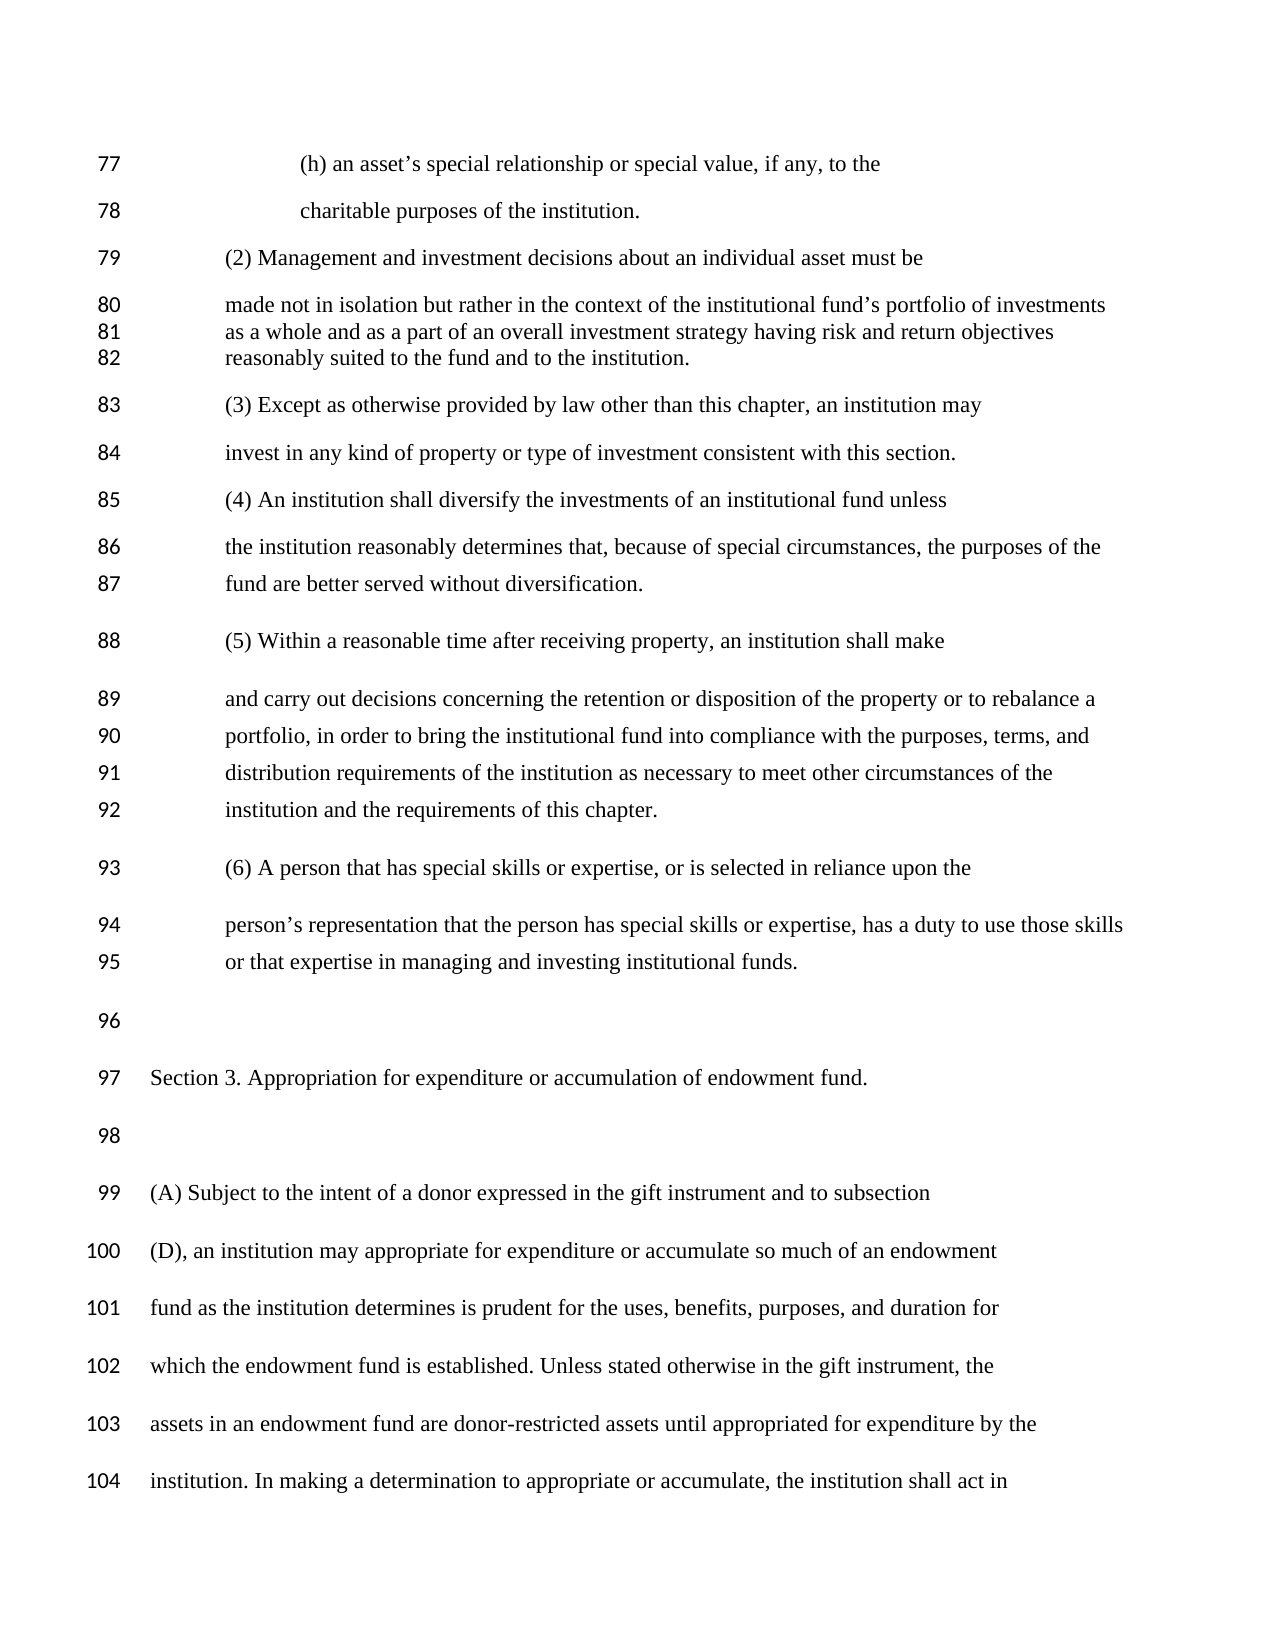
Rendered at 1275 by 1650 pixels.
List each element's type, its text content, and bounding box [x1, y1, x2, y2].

text (3) Except as otherwise provided by law other than this chapter, an institution may [150, 391, 1125, 418]
text invest in any kind of property or type of investment consistent with this section. [150, 439, 1125, 465]
text (4) An institution shall diversify the investments of an institutional fund unless [150, 486, 1125, 512]
text Section 3. Appropriation for expenditure or accumulation of endowment fund. [150, 1064, 1125, 1090]
text institution. In making a determination to appropriate or accumulate, the institution shall act in [150, 1468, 1125, 1494]
text (6) A person that has special skills or expertise, or is selected in reliance upon the [150, 854, 1125, 880]
text which the endowment fund is established. Unless stated otherwise in the gift instrument, the [150, 1352, 1125, 1378]
text (D), an institution may appropriate for expenditure or accumulate so much of an endowment [150, 1237, 1125, 1263]
text (2) Management and investment decisions about an individual asset must be [150, 244, 1125, 271]
text fund as the institution determines is prudent for the uses, benefits, purposes, and duration for [150, 1294, 1125, 1321]
text (A) Subject to the intent of a donor expressed in the gift instrument and to subsection [150, 1179, 1125, 1205]
text the institution reasonably determines that, because of special circumstances, the purposes of the fund are better served without diversification. [225, 533, 1125, 596]
text and carry out decisions concerning the retention or disposition of the property or to rebalance a portfolio, in order to bring the institutional fund into compliance with the purposes, terms, and distribution requirements of the institution as necessary to meet other circumstances of the institution and the requirements of this chapter. [225, 685, 1125, 822]
text (h) an asset’s special relationship or special value, if any, to the [225, 150, 1125, 176]
text charitable purposes of the institution. [225, 197, 1125, 223]
text assets in an endowment fund are donor-restricted assets until appropriated for expenditure by the [150, 1410, 1125, 1436]
text person’s representation that the person has special skills or expertise, has a duty to use those skills or that expertise in managing and investing institutional funds. [225, 911, 1125, 974]
text (5) Within a reasonable time after receiving property, an institution shall make [150, 628, 1125, 654]
text made not in isolation but rather in the context of the institutional fund’s portfolio of investments as a whole and as a part of an overall investment strategy having risk and return objectives reasonably suited to the fund and to the institution. [225, 292, 1125, 371]
